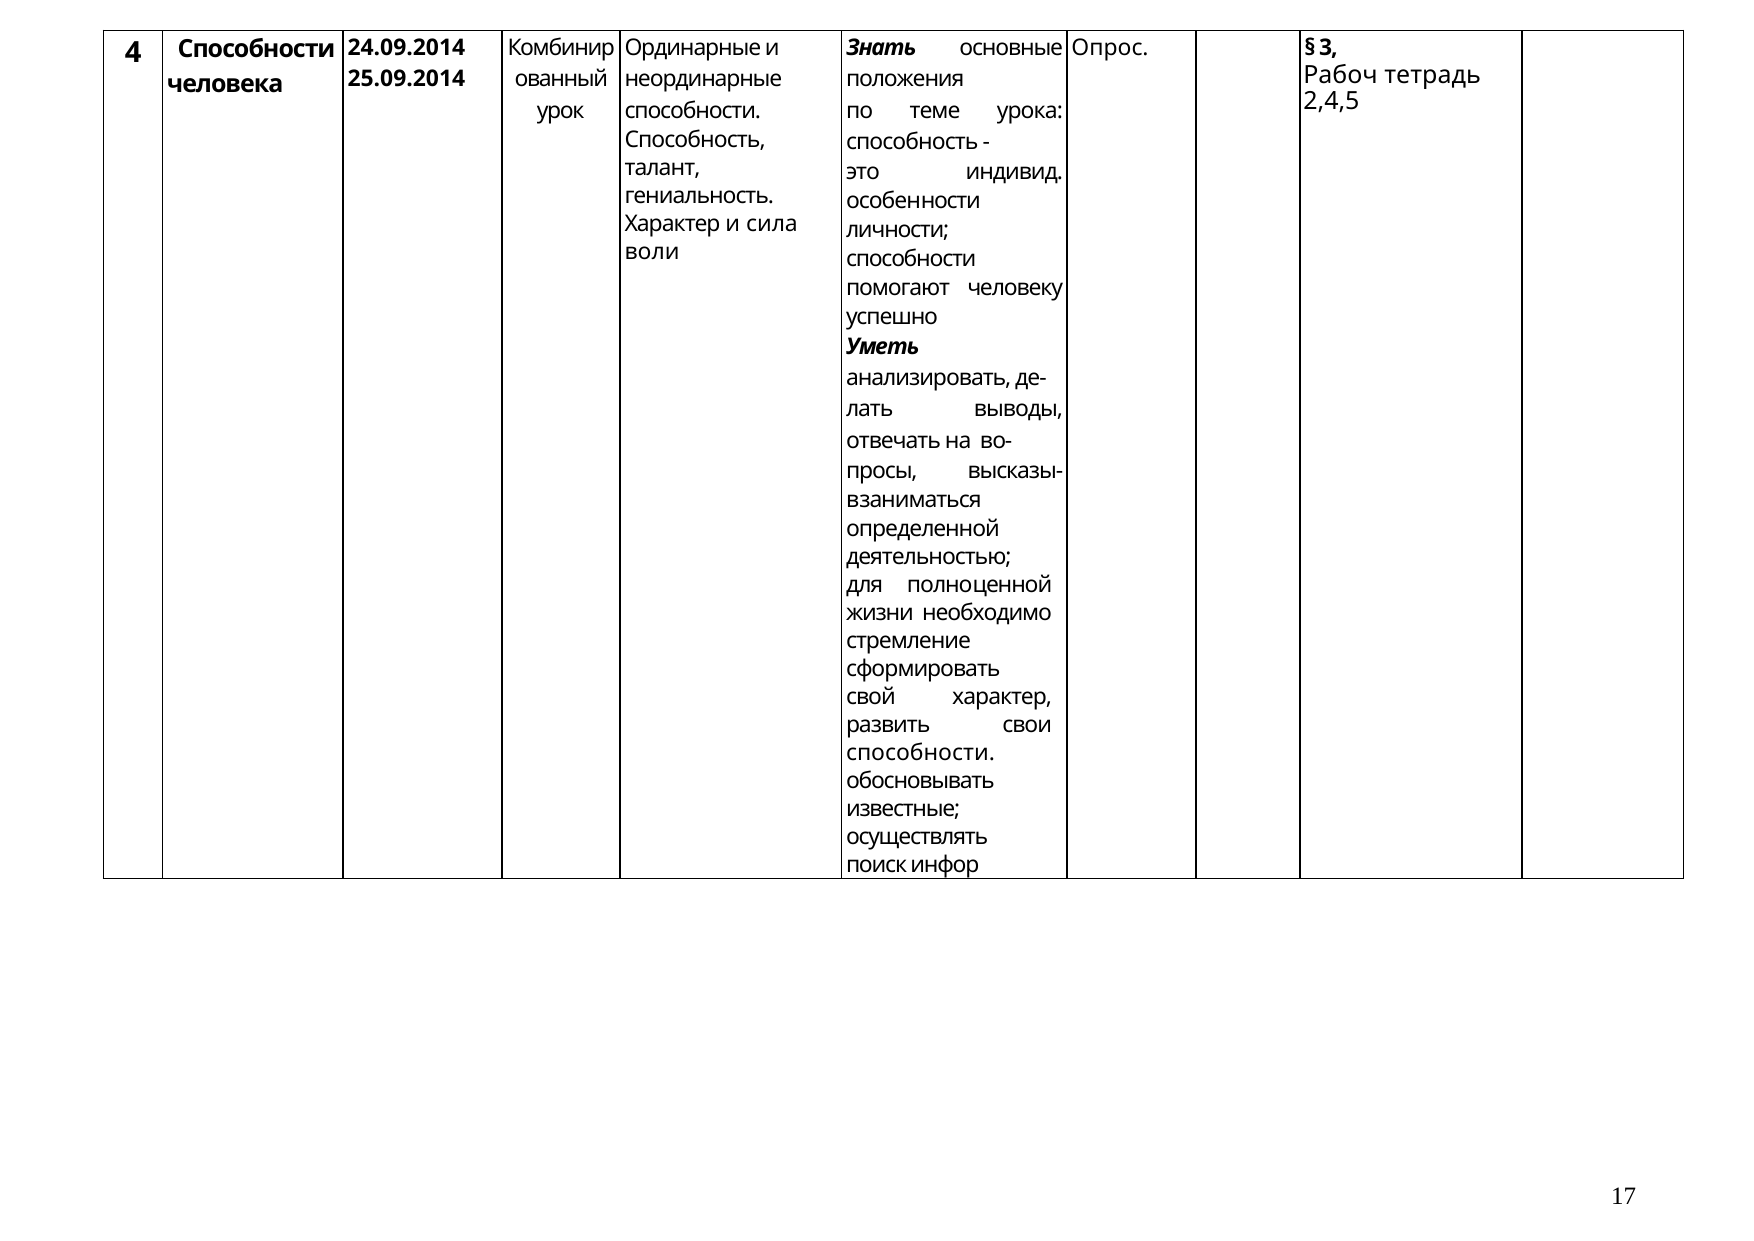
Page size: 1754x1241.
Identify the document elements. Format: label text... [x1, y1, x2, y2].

table_cell Опрос. [1068, 31, 1195, 878]
table_cell 4 [104, 31, 162, 878]
table_cell Ординарные и неординарные способности. Способность, талант, гениальность. Характер и сила воли [621, 31, 841, 878]
table_cell 24.09.2014 25.09.2014 [344, 31, 501, 878]
table_cell Способности человека [163, 31, 342, 878]
table_cell § 3, Рабоч тетрадь 2,4,5 [1301, 31, 1521, 878]
table_cell [1523, 31, 1683, 878]
table_cell [1197, 31, 1299, 878]
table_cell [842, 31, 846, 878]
table_cell Комбинированный урок [503, 31, 619, 878]
